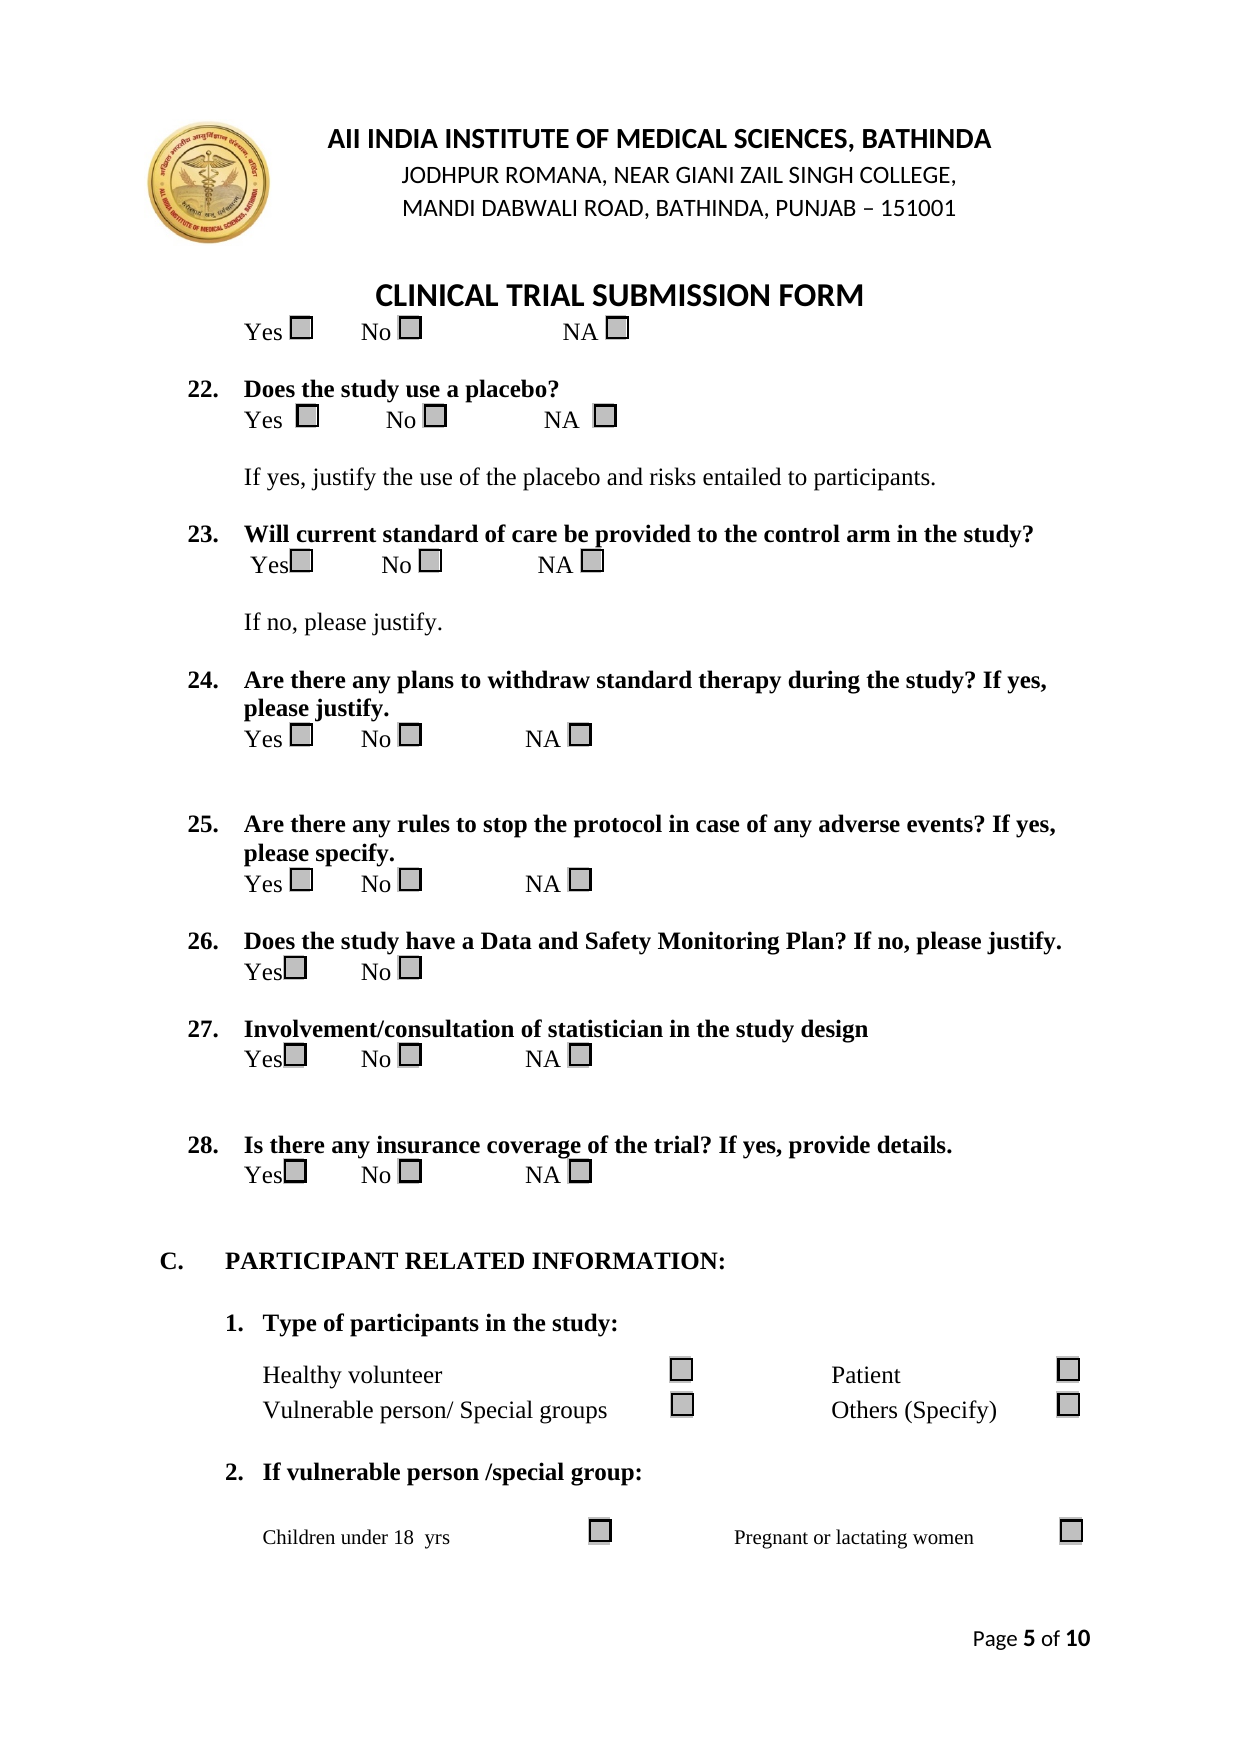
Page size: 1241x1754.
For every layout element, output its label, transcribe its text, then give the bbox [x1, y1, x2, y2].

list Will current standard of care be provided to the control arm in the study? [187, 519, 1090, 548]
list Yes No NA [244, 315, 1090, 346]
text Healthy volunteer Patient [150, 1356, 1090, 1388]
list Yes No NA [244, 722, 1090, 753]
list Are there any rules to stop the protocol in case of any adverse events? If yes, please specify. [187, 809, 1090, 867]
list Yes No NA [244, 867, 1090, 898]
list Children under 18 yrs [262, 1517, 619, 1549]
list Yes No NA [244, 403, 1090, 434]
list Are there any plans to withdraw standard therapy during the study? If yes, please justify. [187, 665, 1090, 722]
list PARTICIPANT RELATED INFORMATION: [159, 1246, 1090, 1274]
list If yes, justify the use of the placebo and risks entailed to participants. [244, 462, 1090, 491]
list If vulnerable person /special group: [225, 1457, 1090, 1486]
list Does the study have a Data and Safety Monitoring Plan? If no, please justify. Yes No [187, 926, 1090, 1014]
list Yes No NA [244, 548, 1090, 578]
text Vulnerable person/ Special groups Others (Specify) [150, 1391, 1090, 1424]
list If no, please justify. [244, 607, 1090, 636]
list Yes No NA [244, 1042, 1090, 1073]
list Is there any insurance coverage of the trial? If yes, provide details. Yes No NA [187, 1130, 1090, 1189]
list Does the study use a placebo? [187, 374, 1090, 403]
list Involvement/consultation of statistician in the study design [187, 1014, 1090, 1042]
list Type of participants in the study: [225, 1308, 1090, 1337]
list Pregnant or lactating women [734, 1517, 1090, 1549]
picture [144, 119, 273, 246]
